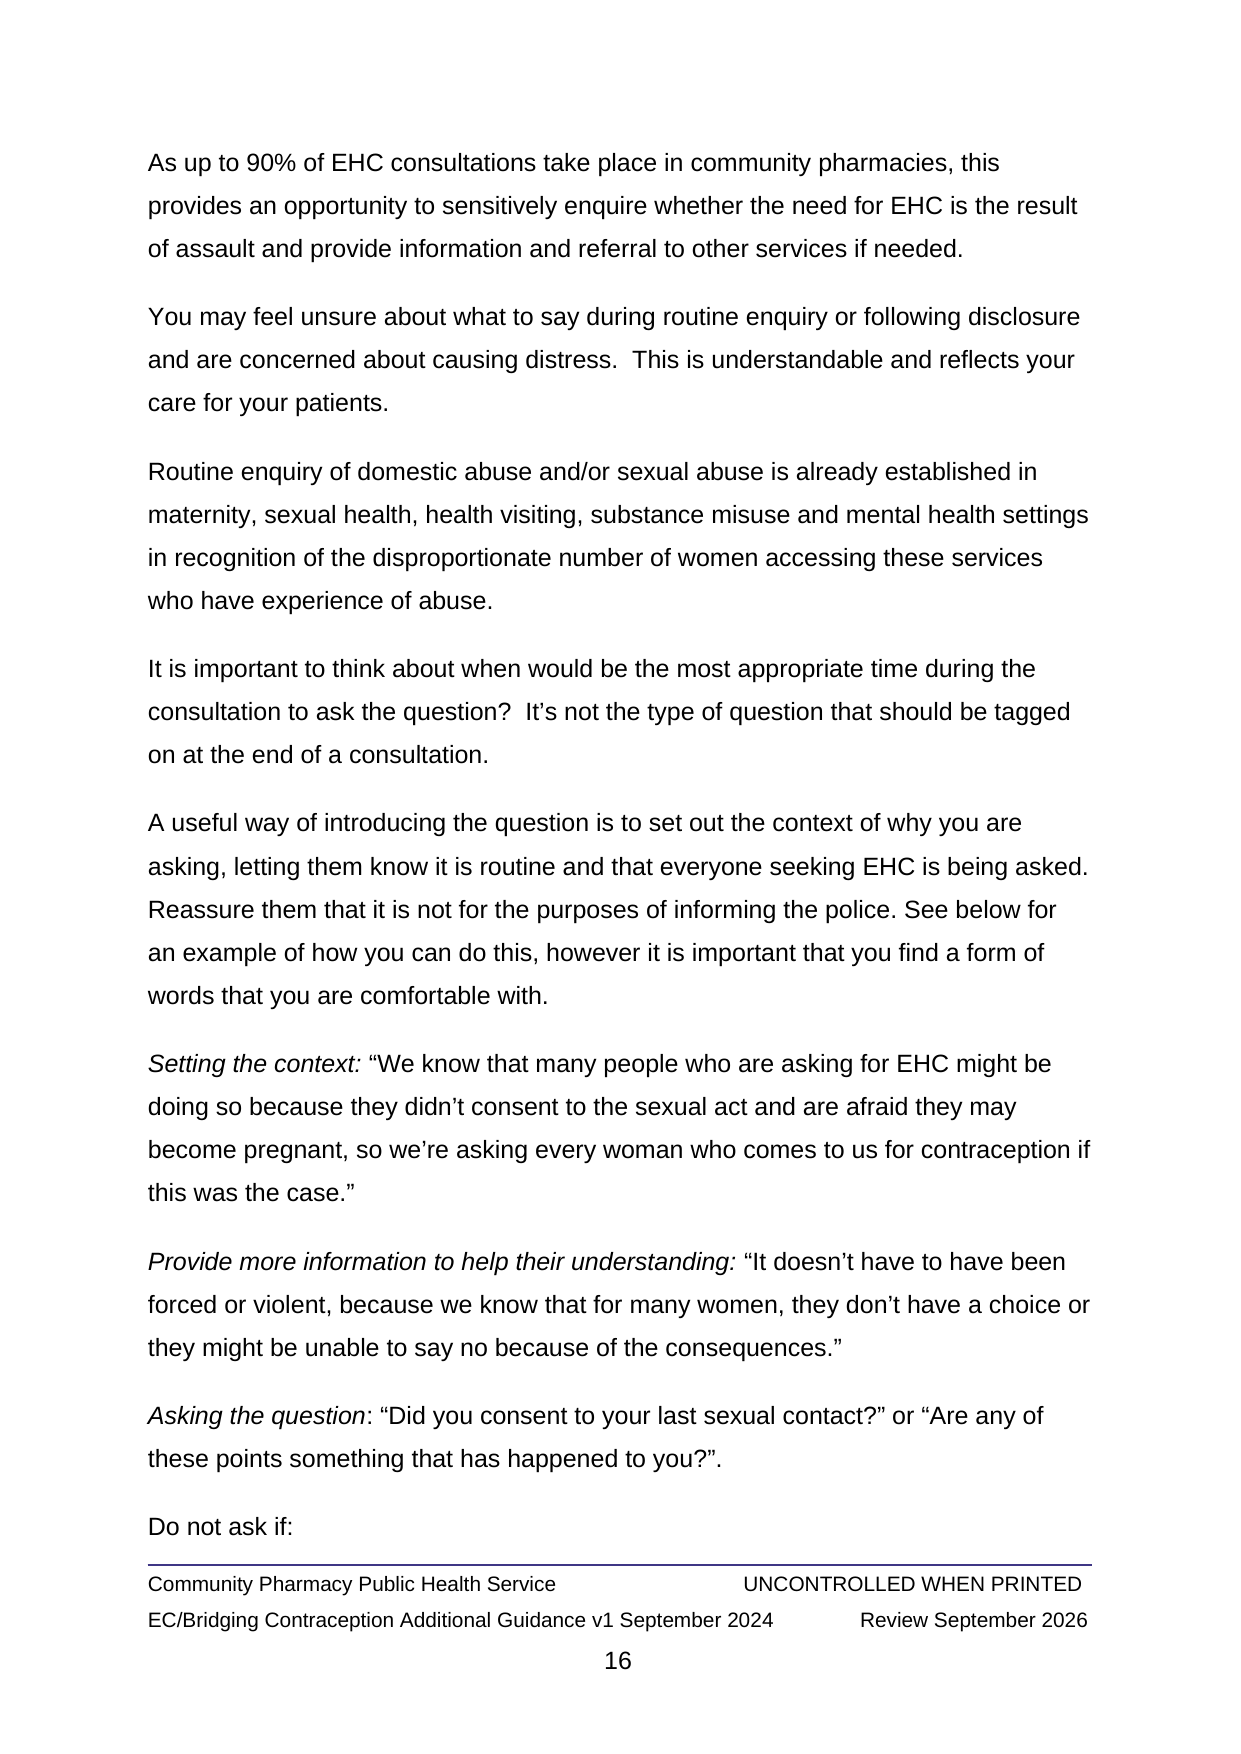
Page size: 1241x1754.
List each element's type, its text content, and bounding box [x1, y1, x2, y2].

text A useful way of introducing the question is to set out the context of why you are asking, letting them know it is routine and that everyone seeking EHC is being asked. Reassure them that it is not for the purposes of informing the police. See below for an example of how you can do this, however it is important that you find a form of words that you are comfortable with. [148, 808, 1092, 1009]
text Asking the question: “Did you consent to your last sexual contact?” or “Are any of these points something that has happened to you?”. [148, 1401, 1092, 1473]
text You may feel unsure about what to say during routine enquiry or following disclosure and are concerned about causing distress. This is understandable and reflects your care for your patients. [148, 302, 1092, 417]
text Routine enquiry of domestic abuse and/or sexual abuse is already established in maternity, sexual health, health visiting, substance misuse and mental health settings in recognition of the disproportionate number of women accessing these services who have experience of abuse. [148, 456, 1092, 614]
text Do not ask if: [148, 1512, 1092, 1541]
text Setting the context: “We know that many people who are asking for EHC might be doing so because they didn’t consent to the sexual act and are afraid they may become pregnant, so we’re asking every woman who comes to us for contraception if this was the case.” [148, 1049, 1092, 1207]
text It is important to think about when would be the most appropriate time during the consultation to ask the question? It’s not the type of question that should be tagged on at the end of a consultation. [148, 654, 1092, 769]
text As up to 90% of EHC consultations take place in community pharmacies, this provides an opportunity to sensitively enquire whether the need for EHC is the result of assault and provide information and referral to other services if needed. [148, 148, 1092, 263]
text Provide more information to help their understanding: “It doesn’t have to have been forced or violent, because we know that for many women, they don’t have a choice or they might be unable to say no because of the consequences.” [148, 1246, 1092, 1361]
